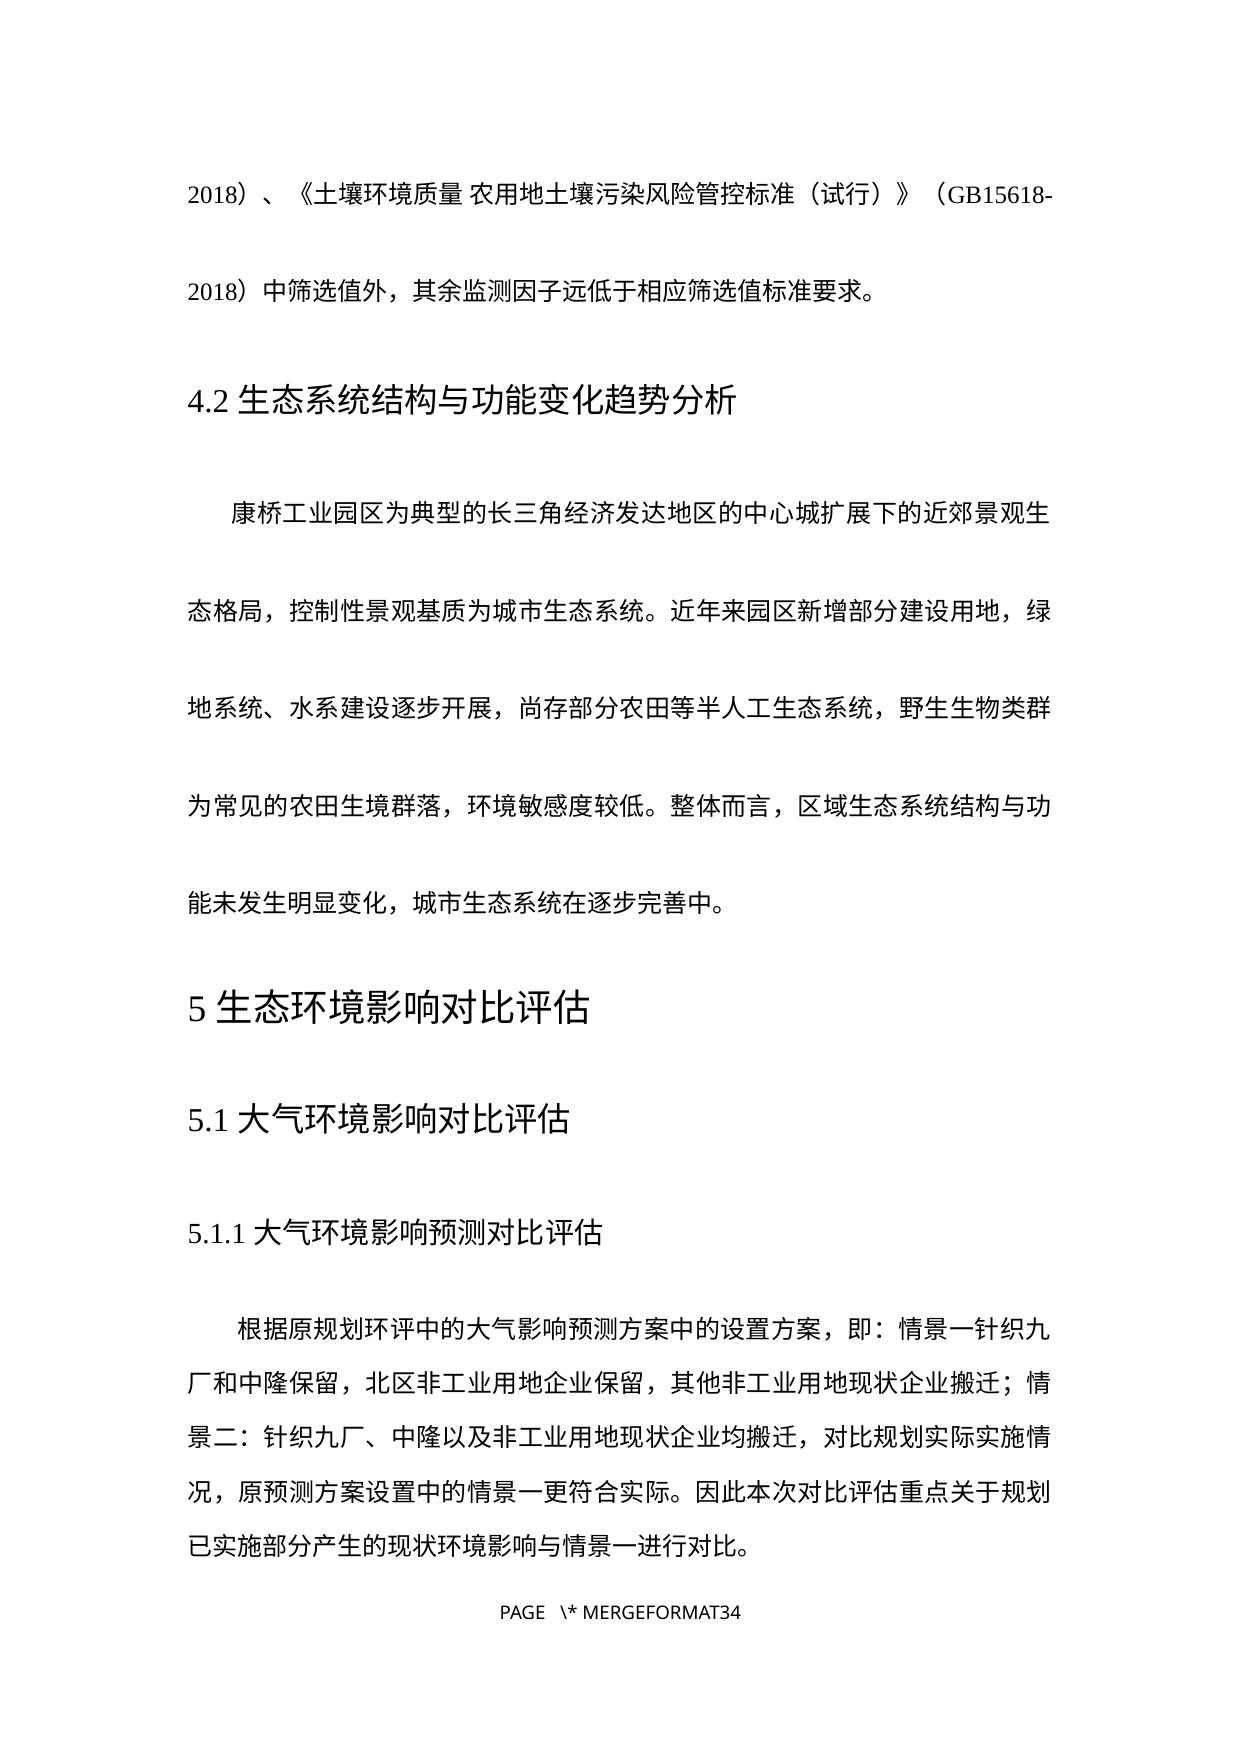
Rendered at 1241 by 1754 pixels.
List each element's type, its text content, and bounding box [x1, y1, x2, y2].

subtitle 大气环境影响预测对比评估 [187, 1198, 1053, 1263]
subtitle 大气环境影响对比评估 [187, 1084, 1053, 1149]
text 康桥工业园区为典型的长三角经济发达地区的中心城扩展下的近郊景观生态格局，控制性景观基质为城市生态系统。近年来园区新增部分建设用地，绿地系统、水系建设逐步开展，尚存部分农田等半人工生态系统，野生生物类群为常见的农田生境群落，环境敏感度较低。整体而言，区域生态系统结构与功能未发生明显变化，城市生态系统在逐步完善中。 [187, 479, 1053, 934]
text 根据原规划环评中的大气影响预测方案中的设置方案，即：情景一针织九厂和中隆保留，北区非工业用地企业保留，其他非工业用地现状企业搬迁；情景二：针织九厂、中隆以及非工业用地现状企业均搬迁，对比规划实际实施情况，原预测方案设置中的情景一更符合实际。因此本次对比评估重点关于规划已实施部分产生的现状环境影响与情景一进行对比。 [187, 1309, 1053, 1563]
subtitle 生态环境影响对比评估 [187, 978, 1053, 1032]
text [187, 160, 1053, 322]
subtitle 生态系统结构与功能变化趋势分析 [187, 365, 1053, 430]
